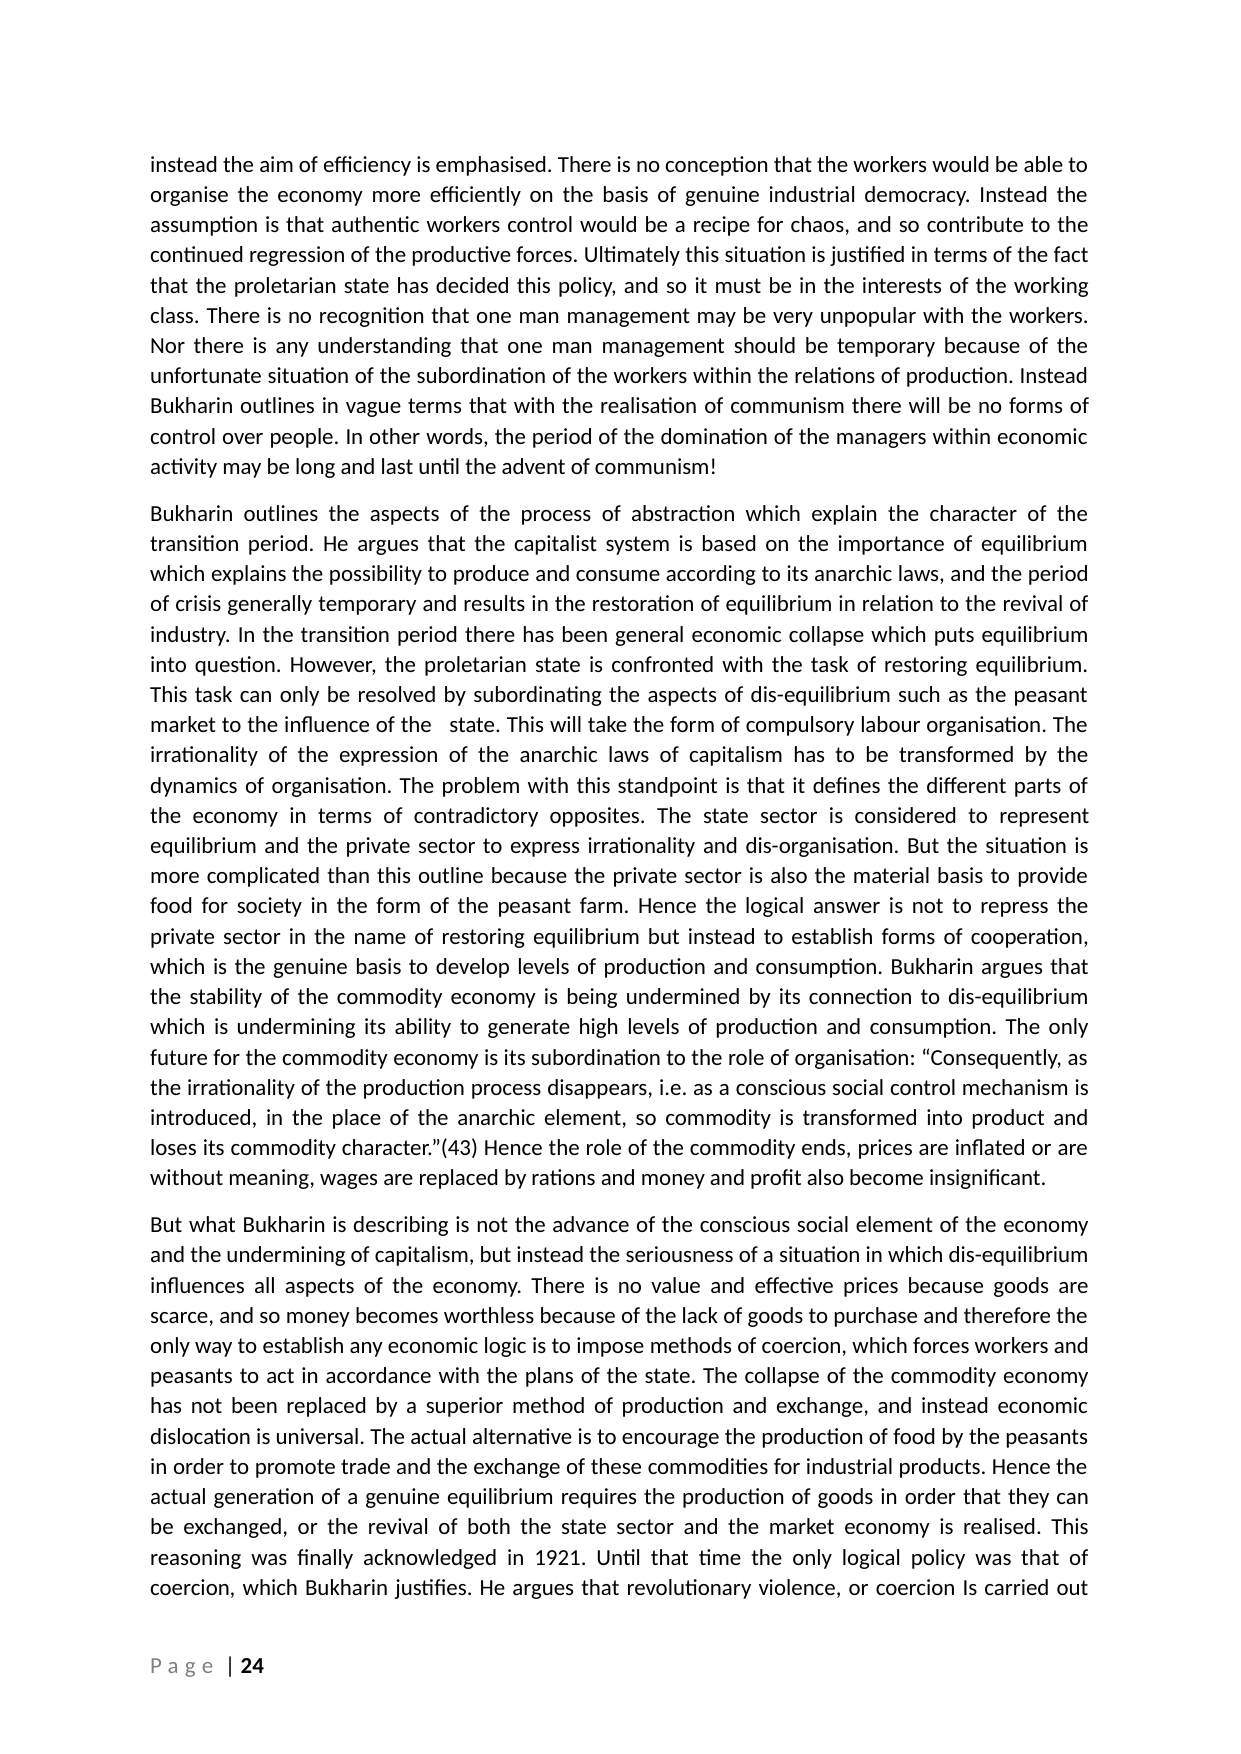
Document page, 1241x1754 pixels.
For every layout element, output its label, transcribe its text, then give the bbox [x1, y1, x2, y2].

text Bukharin outlines the aspects of the process of abstraction which explain the character of the transition period. He argues that the capitalist system is based on the importance of equilibrium which explains the possibility to produce and consume according to its anarchic laws, and the period of crisis generally temporary and results in the restoration of equilibrium in relation to the revival of industry. In the transition period there has been general economic collapse which puts equilibrium into question. However, the proletarian state is confronted with the task of restoring equilibrium. This task can only be resolved by subordinating the aspects of dis-equilibrium such as the peasant market to the influence of the state. This will take the form of compulsory labour organisation. The irrationality of the expression of the anarchic laws of capitalism has to be transformed by the dynamics of organisation. The problem with this standpoint is that it defines the different parts of the economy in terms of contradictory opposites. The state sector is considered to represent equilibrium and the private sector to express irrationality and dis-organisation. But the situation is more complicated than this outline because the private sector is also the material basis to provide food for society in the form of the peasant farm. Hence the logical answer is not to repress the private sector in the name of restoring equilibrium but instead to establish forms of cooperation, which is the genuine basis to develop levels of production and consumption. Bukharin argues that the stability of the commodity economy is being undermined by its connection to dis-equilibrium which is undermining its ability to generate high levels of production and consumption. The only future for the commodity economy is its subordination to the role of organisation: “Consequently, as the irrationality of the production process disappears, i.e. as a conscious social control mechanism is introduced, in the place of the anarchic element, so commodity is transformed into product and loses its commodity character.”(43) Hence the role of the commodity ends, prices are inflated or are without meaning, wages are replaced by rations and money and profit also become insignificant. [150, 499, 1090, 1192]
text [150, 1210, 1090, 1601]
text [150, 150, 1090, 480]
